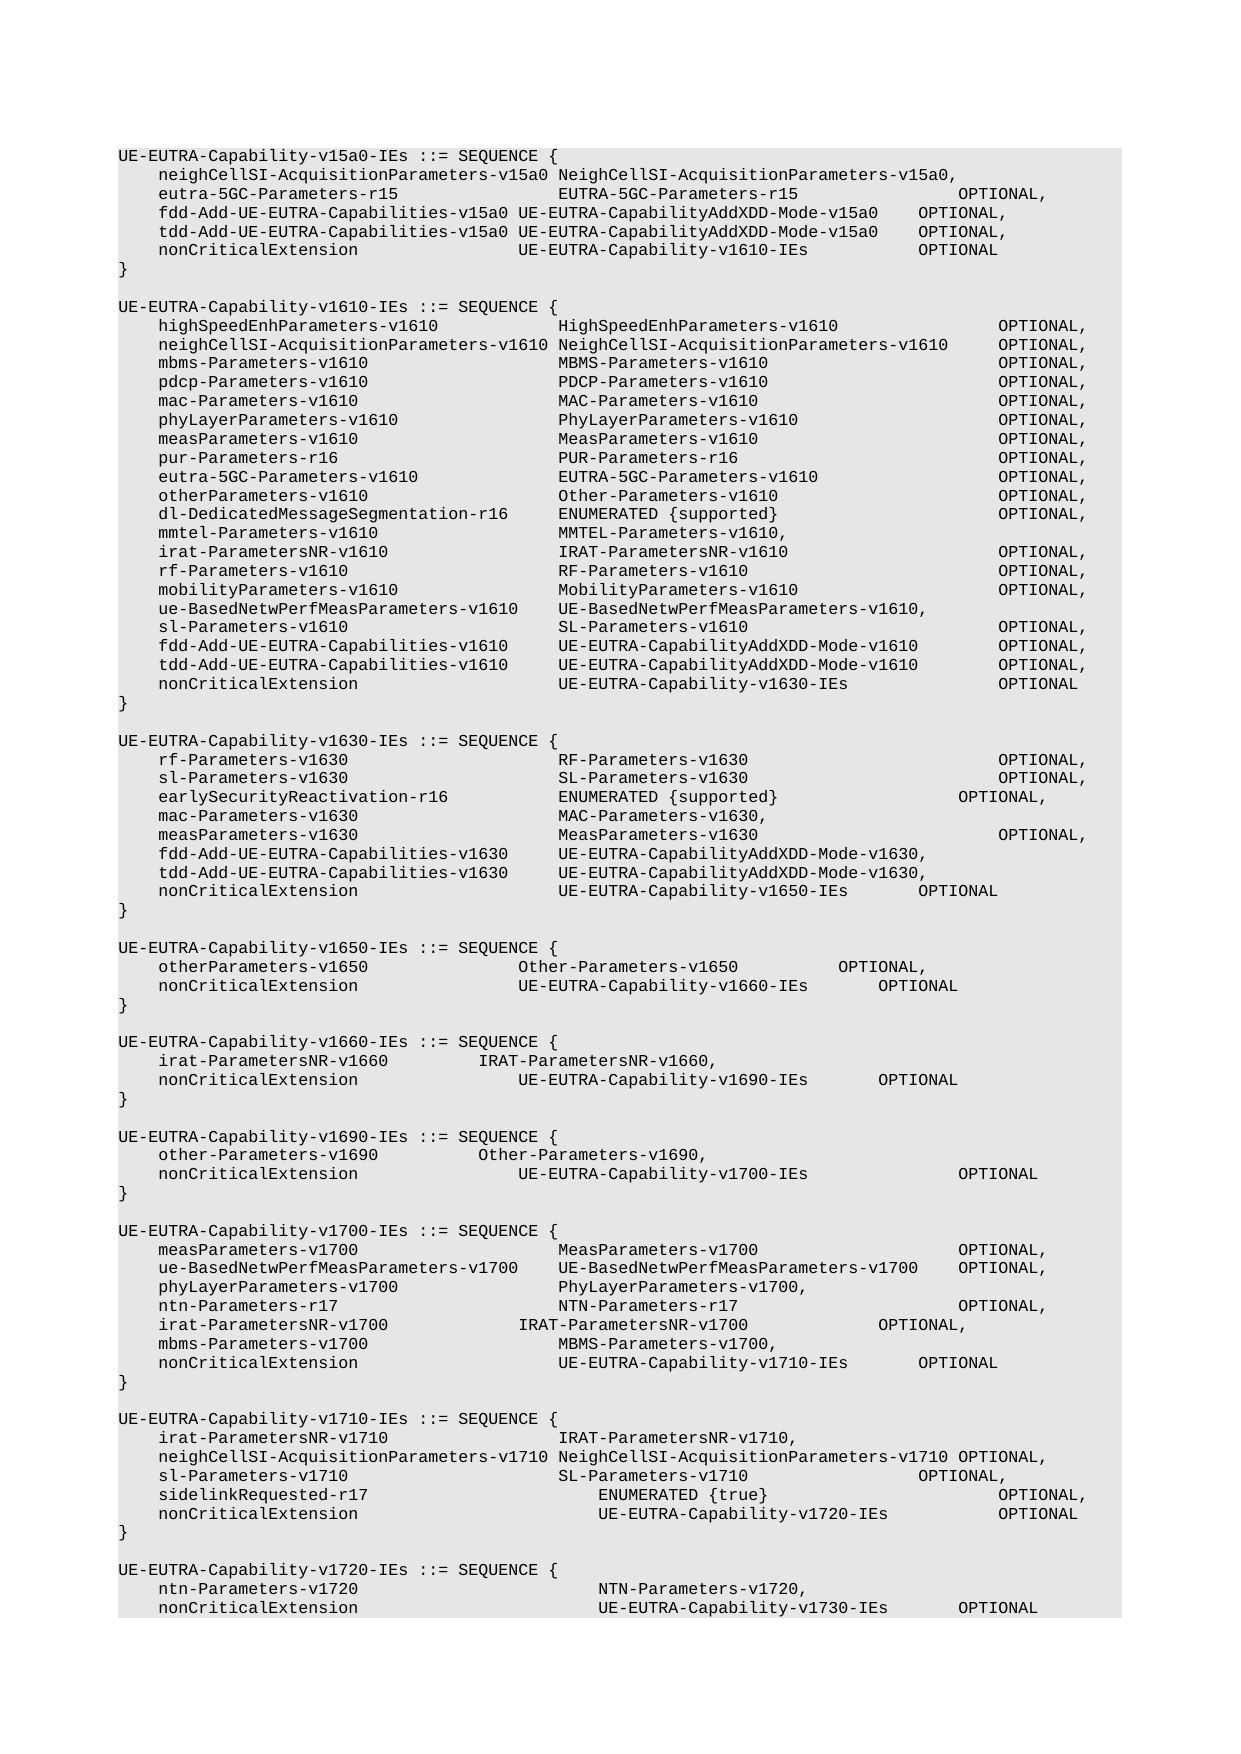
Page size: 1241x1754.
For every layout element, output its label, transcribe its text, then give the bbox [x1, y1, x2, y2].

text UE-EUTRA-Capability-v1690-IEs ::= SEQUENCE { [118, 1128, 1122, 1147]
text fdd-Add-UE-EUTRA-Capabilities-v1610 UE-EUTRA-CapabilityAddXDD-Mode-v1610 OPTIONAL, [118, 638, 1122, 657]
text ue-BasedNetwPerfMeasParameters-v1610 UE-BasedNetwPerfMeasParameters-v1610, [118, 600, 1122, 619]
text highSpeedEnhParameters-v1610 HighSpeedEnhParameters-v1610 OPTIONAL, [118, 317, 1122, 336]
text dl-DedicatedMessageSegmentation-r16 ENUMERATED {supported} OPTIONAL, [118, 506, 1122, 525]
text irat-ParametersNR-v1700 IRAT-ParametersNR-v1700 OPTIONAL, [118, 1317, 1122, 1336]
text UE-EUTRA-Capability-v1630-IEs ::= SEQUENCE { [118, 732, 1122, 751]
text otherParameters-v1610 Other-Parameters-v1610 OPTIONAL, [118, 487, 1122, 506]
text rf-Parameters-v1630 RF-Parameters-v1630 OPTIONAL, [118, 751, 1122, 770]
text } [118, 902, 1122, 921]
text UE-EUTRA-Capability-v1650-IEs ::= SEQUENCE { [118, 939, 1122, 958]
text nonCriticalExtension UE-EUTRA-Capability-v1710-IEs OPTIONAL [118, 1354, 1122, 1373]
text nonCriticalExtension UE-EUTRA-Capability-v1730-IEs OPTIONAL [118, 1599, 1122, 1618]
text pdcp-Parameters-v1610 PDCP-Parameters-v1610 OPTIONAL, [118, 374, 1122, 393]
text irat-ParametersNR-v1610 IRAT-ParametersNR-v1610 OPTIONAL, [118, 544, 1122, 562]
text nonCriticalExtension UE-EUTRA-Capability-v1690-IEs OPTIONAL [118, 1072, 1122, 1090]
text } [118, 1373, 1122, 1392]
text UE-EUTRA-Capability-v1610-IEs ::= SEQUENCE { [118, 298, 1122, 317]
text phyLayerParameters-v1610 PhyLayerParameters-v1610 OPTIONAL, [118, 412, 1122, 431]
text ntn-Parameters-v1720 NTN-Parameters-v1720, [118, 1581, 1122, 1599]
text ue-BasedNetwPerfMeasParameters-v1700 UE-BasedNetwPerfMeasParameters-v1700 OPTIONAL, [118, 1260, 1122, 1279]
text otherParameters-v1650 Other-Parameters-v1650 OPTIONAL, [118, 958, 1122, 977]
text other-Parameters-v1690 Other-Parameters-v1690, [118, 1147, 1122, 1166]
text UE-EUTRA-Capability-v15a0-IEs ::= SEQUENCE { [118, 148, 1122, 167]
text measParameters-v1610 MeasParameters-v1610 OPTIONAL, [118, 431, 1122, 449]
text neighCellSI-AcquisitionParameters-v1610 NeighCellSI-AcquisitionParameters-v1610 OPTIONAL, [118, 336, 1122, 355]
text sl-Parameters-v1610 SL-Parameters-v1610 OPTIONAL, [118, 619, 1122, 638]
text mbms-Parameters-v1610 MBMS-Parameters-v1610 OPTIONAL, [118, 355, 1122, 374]
text nonCriticalExtension UE-EUTRA-Capability-v1650-IEs OPTIONAL [118, 883, 1122, 902]
text } [118, 1090, 1122, 1109]
text } [118, 261, 1122, 280]
text } [118, 1524, 1122, 1543]
text pur-Parameters-r16 PUR-Parameters-r16 OPTIONAL, [118, 449, 1122, 468]
text eutra-5GC-Parameters-v1610 EUTRA-5GC-Parameters-v1610 OPTIONAL, [118, 468, 1122, 487]
text irat-ParametersNR-v1660 IRAT-ParametersNR-v1660, [118, 1053, 1122, 1072]
text UE-EUTRA-Capability-v1720-IEs ::= SEQUENCE { [118, 1562, 1122, 1581]
text mmtel-Parameters-v1610 MMTEL-Parameters-v1610, [118, 525, 1122, 544]
text mac-Parameters-v1630 MAC-Parameters-v1630, [118, 808, 1122, 826]
text neighCellSI-AcquisitionParameters-v15a0 NeighCellSI-AcquisitionParameters-v15a0, [118, 167, 1122, 185]
text phyLayerParameters-v1700 PhyLayerParameters-v1700, [118, 1279, 1122, 1298]
text UE-EUTRA-Capability-v1660-IEs ::= SEQUENCE { [118, 1034, 1122, 1053]
text UE-EUTRA-Capability-v1710-IEs ::= SEQUENCE { [118, 1411, 1122, 1430]
text } [118, 1185, 1122, 1203]
text fdd-Add-UE-EUTRA-Capabilities-v1630 UE-EUTRA-CapabilityAddXDD-Mode-v1630, [118, 845, 1122, 864]
text sl-Parameters-v1630 SL-Parameters-v1630 OPTIONAL, [118, 770, 1122, 789]
text nonCriticalExtension UE-EUTRA-Capability-v1660-IEs OPTIONAL [118, 977, 1122, 996]
text earlySecurityReactivation-r16 ENUMERATED {supported} OPTIONAL, [118, 789, 1122, 808]
text sidelinkRequested-r17 ENUMERATED {true} OPTIONAL, [118, 1486, 1122, 1505]
text eutra-5GC-Parameters-r15 EUTRA-5GC-Parameters-r15 OPTIONAL, [118, 185, 1122, 204]
text } [118, 694, 1122, 713]
text tdd-Add-UE-EUTRA-Capabilities-v1630 UE-EUTRA-CapabilityAddXDD-Mode-v1630, [118, 864, 1122, 883]
text measParameters-v1700 MeasParameters-v1700 OPTIONAL, [118, 1241, 1122, 1260]
text sl-Parameters-v1710 SL-Parameters-v1710 OPTIONAL, [118, 1467, 1122, 1486]
text ntn-Parameters-r17 NTN-Parameters-r17 OPTIONAL, [118, 1298, 1122, 1317]
text rf-Parameters-v1610 RF-Parameters-v1610 OPTIONAL, [118, 562, 1122, 581]
text } [118, 996, 1122, 1015]
text fdd-Add-UE-EUTRA-Capabilities-v15a0 UE-EUTRA-CapabilityAddXDD-Mode-v15a0 OPTIONAL, [118, 204, 1122, 223]
text nonCriticalExtension UE-EUTRA-Capability-v1720-IEs OPTIONAL [118, 1505, 1122, 1524]
text measParameters-v1630 MeasParameters-v1630 OPTIONAL, [118, 826, 1122, 845]
text nonCriticalExtension UE-EUTRA-Capability-v1700-IEs OPTIONAL [118, 1166, 1122, 1185]
text nonCriticalExtension UE-EUTRA-Capability-v1630-IEs OPTIONAL [118, 676, 1122, 694]
text mobilityParameters-v1610 MobilityParameters-v1610 OPTIONAL, [118, 581, 1122, 600]
text mbms-Parameters-v1700 MBMS-Parameters-v1700, [118, 1336, 1122, 1354]
text irat-ParametersNR-v1710 IRAT-ParametersNR-v1710, [118, 1430, 1122, 1449]
text UE-EUTRA-Capability-v1700-IEs ::= SEQUENCE { [118, 1222, 1122, 1241]
text mac-Parameters-v1610 MAC-Parameters-v1610 OPTIONAL, [118, 393, 1122, 412]
text nonCriticalExtension UE-EUTRA-Capability-v1610-IEs OPTIONAL [118, 242, 1122, 261]
text tdd-Add-UE-EUTRA-Capabilities-v1610 UE-EUTRA-CapabilityAddXDD-Mode-v1610 OPTIONAL, [118, 657, 1122, 676]
text tdd-Add-UE-EUTRA-Capabilities-v15a0 UE-EUTRA-CapabilityAddXDD-Mode-v15a0 OPTIONAL, [118, 223, 1122, 242]
text neighCellSI-AcquisitionParameters-v1710 NeighCellSI-AcquisitionParameters-v1710 OPTIONAL, [118, 1449, 1122, 1467]
